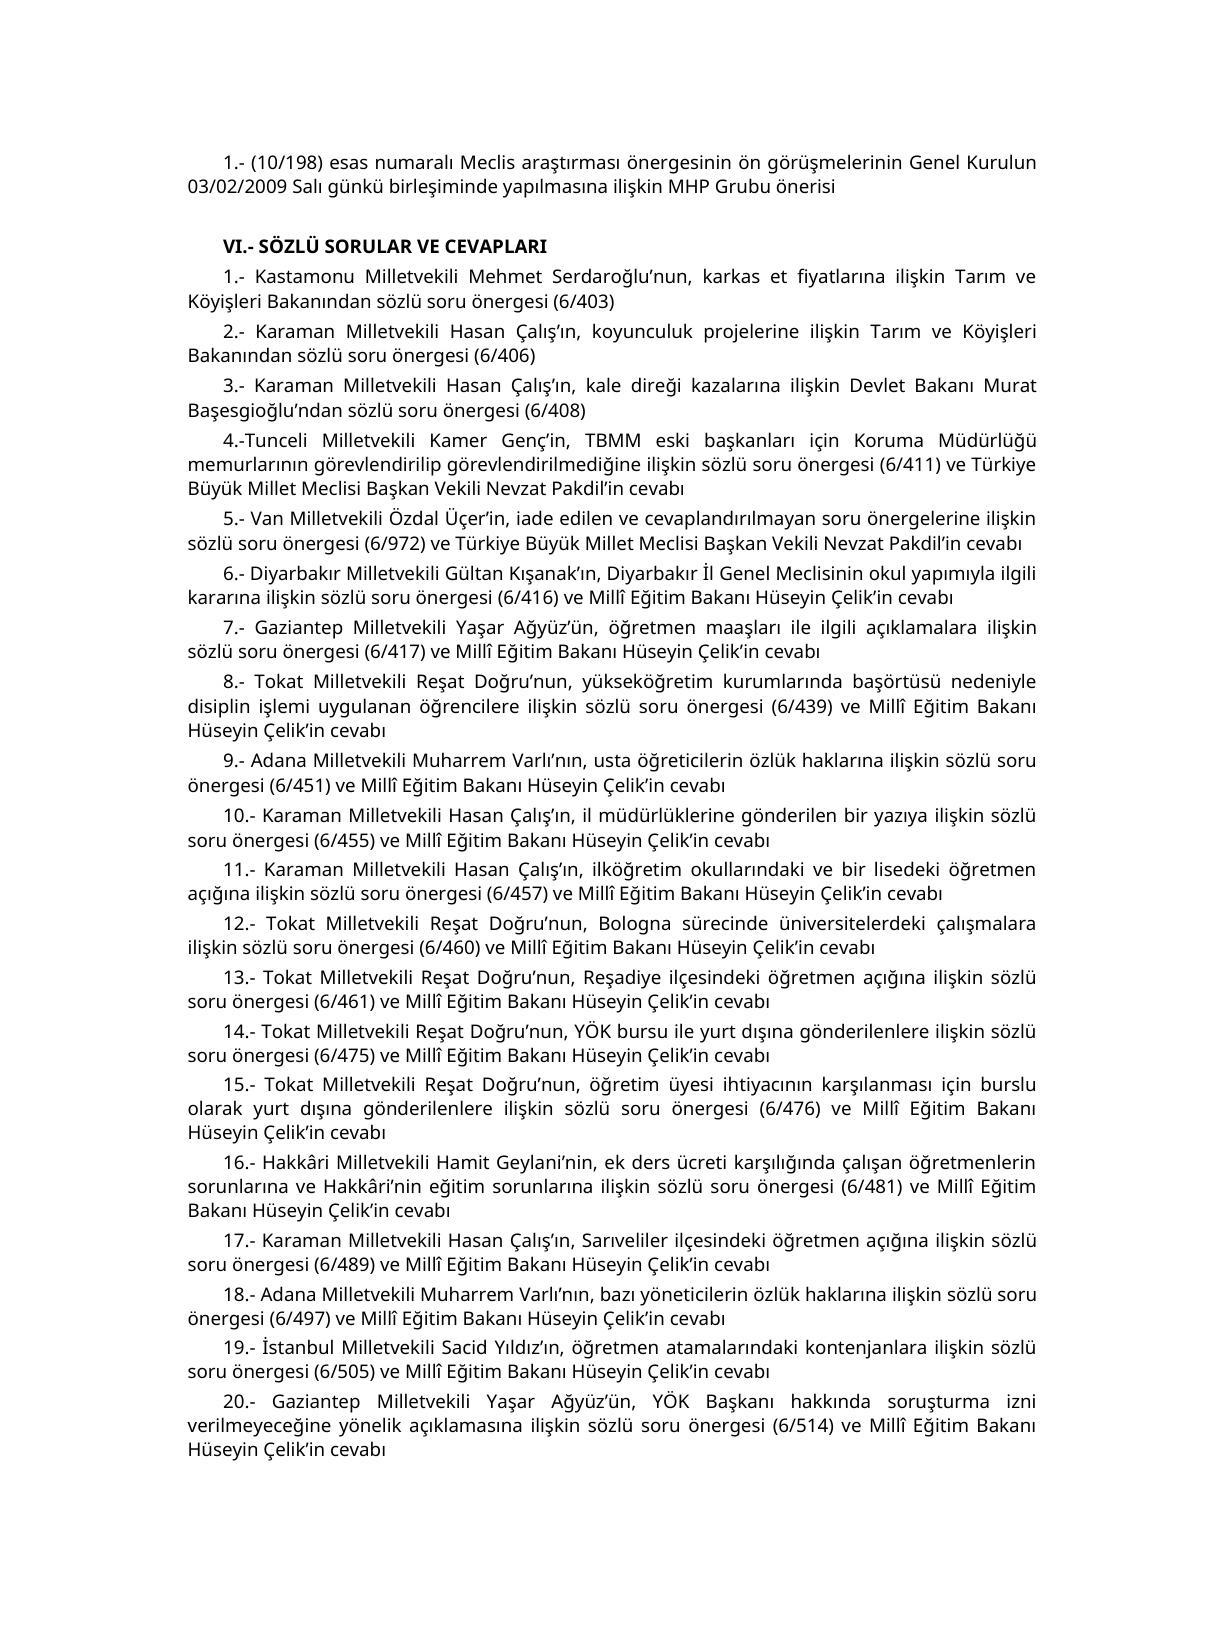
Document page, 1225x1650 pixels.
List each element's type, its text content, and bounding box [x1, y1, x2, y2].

text 13.- Tokat Milletvekili Reşat Doğru’nun, Reşadiye ilçesindeki öğretmen açığına ilişkin sözlü soru önergesi (6/461) ve Millî Eğitim Bakanı Hüseyin Çelik’in cevabı [187, 965, 1037, 1013]
text 5.- Van Milletvekili Özdal Üçer’in, iade edilen ve cevaplandırılmayan soru önergelerine ilişkin sözlü soru önergesi (6/972) ve Türkiye Büyük Millet Meclisi Başkan Vekili Nevzat Pakdil’in cevabı [187, 506, 1037, 555]
text 15.- Tokat Milletvekili Reşat Doğru’nun, öğretim üyesi ihtiyacının karşılanması için burslu olarak yurt dışına gönderilenlere ilişkin sözlü soru önergesi (6/476) ve Millî Eğitim Bakanı Hüseyin Çelik’in cevabı [187, 1073, 1037, 1144]
text 14.- Tokat Milletvekili Reşat Doğru’nun, YÖK bursu ile yurt dışına gönderilenlere ilişkin sözlü soru önergesi (6/475) ve Millî Eğitim Bakanı Hüseyin Çelik’in cevabı [187, 1019, 1037, 1067]
text 7.- Gaziantep Milletvekili Yaşar Ağyüz’ün, öğretmen maaşları ile ilgili açıklamalara ilişkin sözlü soru önergesi (6/417) ve Millî Eğitim Bakanı Hüseyin Çelik’in cevabı [187, 615, 1037, 664]
text 3.- Karaman Milletvekili Hasan Çalış’ın, kale direği kazalarına ilişkin Devlet Bakanı Murat Başesgioğlu’ndan sözlü soru önergesi (6/408) [187, 373, 1037, 422]
text 16.- Hakkâri Milletvekili Hamit Geylani’nin, ek ders ücreti karşılığında çalışan öğretmenlerin sorunlarına ve Hakkâri’nin eğitim sorunlarına ilişkin sözlü soru önergesi (6/481) ve Millî Eğitim Bakanı Hüseyin Çelik’in cevabı [187, 1150, 1037, 1222]
text 1.- Kastamonu Milletvekili Mehmet Serdaroğlu’nun, karkas et fiyatlarına ilişkin Tarım ve Köyişleri Bakanından sözlü soru önergesi (6/403) [187, 264, 1037, 313]
text 12.- Tokat Milletvekili Reşat Doğru’nun, Bologna sürecinde üniversitelerdeki çalışmalara ilişkin sözlü soru önergesi (6/460) ve Millî Eğitim Bakanı Hüseyin Çelik’in cevabı [187, 911, 1037, 959]
text 18.- Adana Milletvekili Muharrem Varlı’nın, bazı yöneticilerin özlük haklarına ilişkin sözlü soru önergesi (6/497) ve Millî Eğitim Bakanı Hüseyin Çelik’in cevabı [187, 1282, 1037, 1330]
text VI.- SÖZLÜ SORULAR VE CEVAPLARI [187, 234, 1037, 259]
text 10.- Karaman Milletvekili Hasan Çalış’ın, il müdürlüklerine gönderilen bir yazıya ilişkin sözlü soru önergesi (6/455) ve Millî Eğitim Bakanı Hüseyin Çelik’in cevabı [187, 803, 1037, 852]
text 6.- Diyarbakır Milletvekili Gültan Kışanak’ın, Diyarbakır İl Genel Meclisinin okul yapımıyla ilgili kararına ilişkin sözlü soru önergesi (6/416) ve Millî Eğitim Bakanı Hüseyin Çelik’in cevabı [187, 561, 1037, 609]
text 9.- Adana Milletvekili Muharrem Varlı’nın, usta öğreticilerin özlük haklarına ilişkin sözlü soru önergesi (6/451) ve Millî Eğitim Bakanı Hüseyin Çelik’in cevabı [187, 748, 1037, 797]
text 2.- Karaman Milletvekili Hasan Çalış’ın, koyunculuk projelerine ilişkin Tarım ve Köyişleri Bakanından sözlü soru önergesi (6/406) [187, 319, 1037, 367]
text 11.- Karaman Milletvekili Hasan Çalış’ın, ilköğretim okullarındaki ve bir lisedeki öğretmen açığına ilişkin sözlü soru önergesi (6/457) ve Millî Eğitim Bakanı Hüseyin Çelik’in cevabı [187, 858, 1037, 906]
text 8.- Tokat Milletvekili Reşat Doğru’nun, yükseköğretim kurumlarında başörtüsü nedeniyle disiplin işlemi uygulanan öğrencilere ilişkin sözlü soru önergesi (6/439) ve Millî Eğitim Bakanı Hüseyin Çelik’in cevabı [187, 669, 1037, 742]
text 4.-Tunceli Milletvekili Kamer Genç’in, TBMM eski başkanları için Koruma Müdürlüğü memurlarının görevlendirilip görevlendirilmediğine ilişkin sözlü soru önergesi (6/411) ve Türkiye Büyük Millet Meclisi Başkan Vekili Nevzat Pakdil’in cevabı [187, 428, 1037, 501]
text 17.- Karaman Milletvekili Hasan Çalış’ın, Sarıveliler ilçesindeki öğretmen açığına ilişkin sözlü soru önergesi (6/489) ve Millî Eğitim Bakanı Hüseyin Çelik’in cevabı [187, 1228, 1037, 1276]
text 19.- İstanbul Milletvekili Sacid Yıldız’ın, öğretmen atamalarındaki kontenjanlara ilişkin sözlü soru önergesi (6/505) ve Millî Eğitim Bakanı Hüseyin Çelik’in cevabı [187, 1336, 1037, 1383]
text 1.- (10/198) esas numaralı Meclis araştırması önergesinin ön görüşmelerinin Genel Kurulun 03/02/2009 Salı günkü birleşiminde yapılmasına ilişkin MHP Grubu önerisi [187, 150, 1037, 198]
text 20.- Gaziantep Milletvekili Yaşar Ağyüz’ün, YÖK Başkanı hakkında soruşturma izni verilmeyeceğine yönelik açıklamasına ilişkin sözlü soru önergesi (6/514) ve Millî Eğitim Bakanı Hüseyin Çelik’in cevabı [187, 1389, 1037, 1461]
